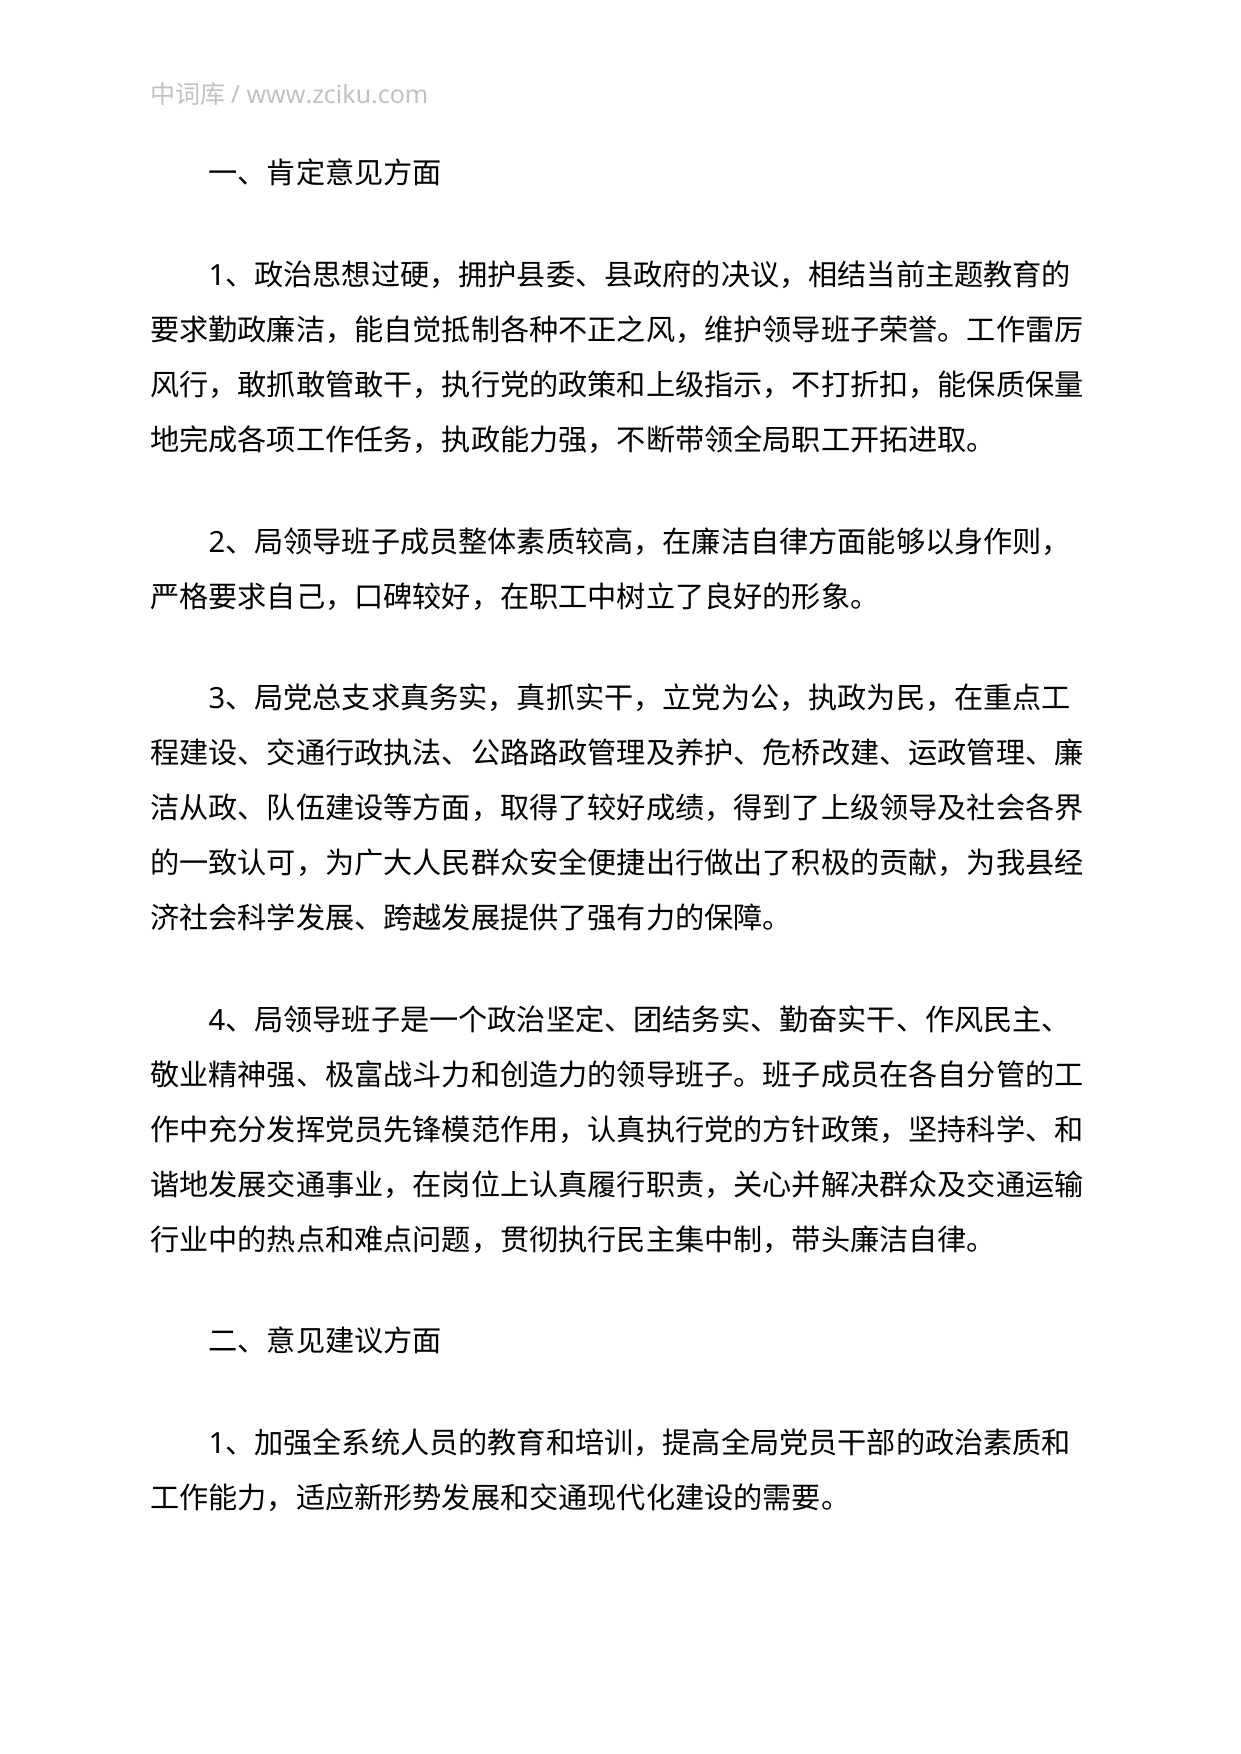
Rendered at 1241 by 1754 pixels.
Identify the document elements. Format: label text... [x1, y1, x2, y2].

text 1、加强全系统人员的教育和培训，提高全局党员干部的政治素质和工作能力，适应新形势发展和交通现代化建设的需要。 [150, 1420, 1090, 1517]
text 一、肯定意见方面 [150, 150, 1090, 192]
text 1、政治思想过硬，拥护县委、县政府的决议，相结当前主题教育的要求勤政廉洁，能自觉抵制各种不正之风，维护领导班子荣誉。工作雷厉风行，敢抓敢管敢干，执行党的政策和上级指示，不打折扣，能保质保量地完成各项工作任务，执政能力强，不断带领全局职工开拓进取。 [150, 252, 1090, 459]
text 二、意见建议方面 [150, 1318, 1090, 1360]
text 3、局党总支求真务实，真抓实干，立党为公，执政为民，在重点工程建设、交通行政执法、公路路政管理及养护、危桥改建、运政管理、廉洁从政、队伍建设等方面，取得了较好成绩，得到了上级领导及社会各界的一致认可，为广大人民群众安全便捷出行做出了积极的贡献，为我县经济社会科学发展、跨越发展提供了强有力的保障。 [150, 675, 1090, 937]
text 4、局领导班子是一个政治坚定、团结务实、勤奋实干、作风民主、敬业精神强、极富战斗力和创造力的领导班子。班子成员在各自分管的工作中充分发挥党员先锋模范作用，认真执行党的方针政策，坚持科学、和谐地发展交通事业，在岗位上认真履行职责，关心并解决群众及交通运输行业中的热点和难点问题，贯彻执行民主集中制，带头廉洁自律。 [150, 997, 1090, 1258]
text 2、局领导班子成员整体素质较高，在廉洁自律方面能够以身作则，严格要求自己，口碑较好，在职工中树立了良好的形象。 [150, 518, 1090, 616]
